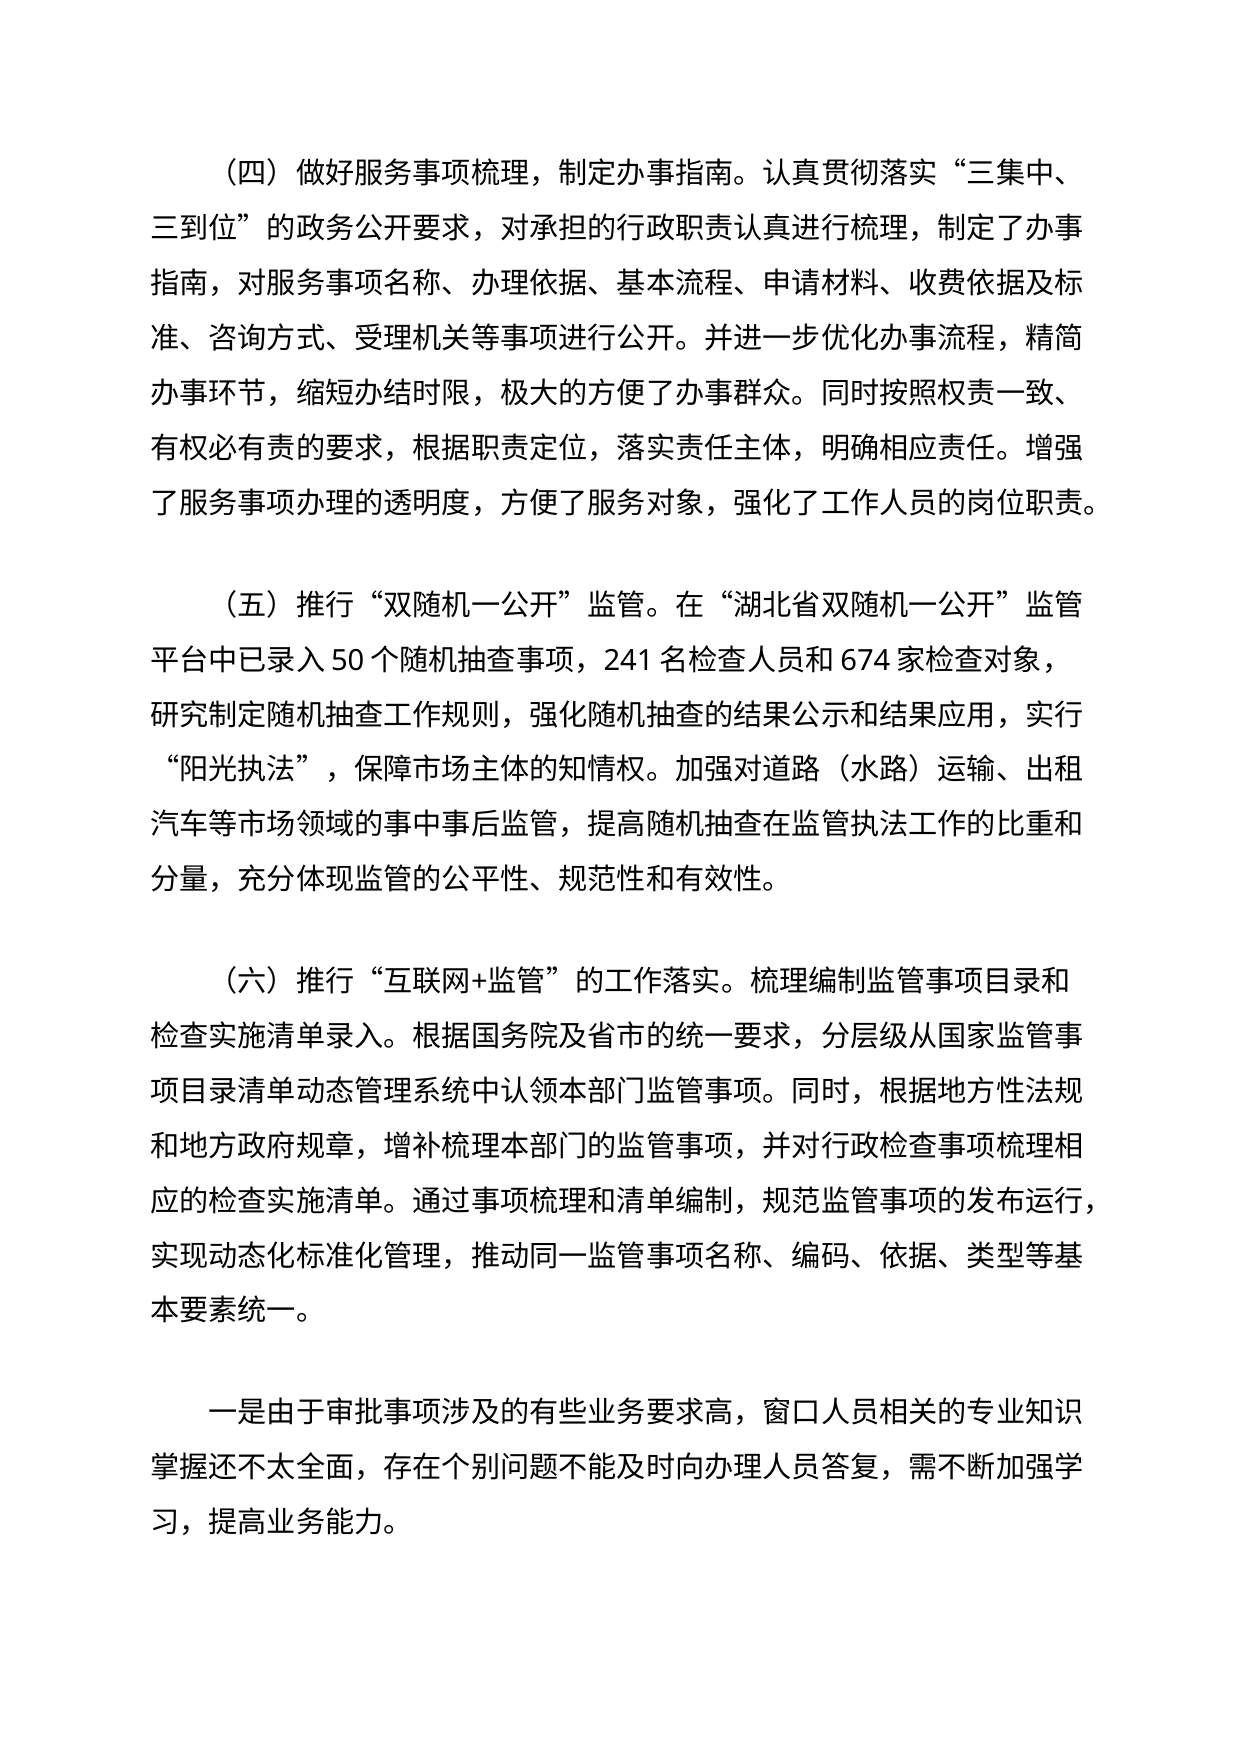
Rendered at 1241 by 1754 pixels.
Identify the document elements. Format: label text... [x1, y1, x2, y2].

text （六）推行“互联网+监管”的工作落实。梳理编制监管事项目录和检查实施清单录入。根据国务院及省市的统一要求，分层级从国家监管事项目录清单动态管理系统中认领本部门监管事项。同时，根据地方性法规和地方政府规章，增补梳理本部门的监管事项，并对行政检查事项梳理相应的检查实施清单。通过事项梳理和清单编制，规范监管事项的发布运行，实现动态化标准化管理，推动同一监管事项名称、编码、依据、类型等基本要素统一。 [150, 957, 1090, 1329]
text （五）推行“双随机一公开”监管。在“湖北省双随机一公开”监管平台中已录入50个随机抽查事项，241名检查人员和674家检查对象，研究制定随机抽查工作规则，强化随机抽查的结果公示和结果应用，实行“阳光执法”，保障市场主体的知情权。加强对道路（水路）运输、出租汽车等市场领域的事中事后监管，提高随机抽查在监管执法工作的比重和分量，充分体现监管的公平性、规范性和有效性。 [150, 581, 1090, 898]
text 一是由于审批事项涉及的有些业务要求高，窗口人员相关的专业知识掌握还不太全面，存在个别问题不能及时向办理人员答复，需不断加强学习，提高业务能力。 [150, 1389, 1090, 1541]
text （四）做好服务事项梳理，制定办事指南。认真贯彻落实“三集中、三到位”的政务公开要求，对承担的行政职责认真进行梳理，制定了办事指南，对服务事项名称、办理依据、基本流程、申请材料、收费依据及标准、咨询方式、受理机关等事项进行公开。并进一步优化办事流程，精简办事环节，缩短办结时限，极大的方便了办事群众。同时按照权责一致、有权必有责的要求，根据职责定位，落实责任主体，明确相应责任。增强了服务事项办理的透明度，方便了服务对象，强化了工作人员的岗位职责。 [150, 150, 1090, 522]
